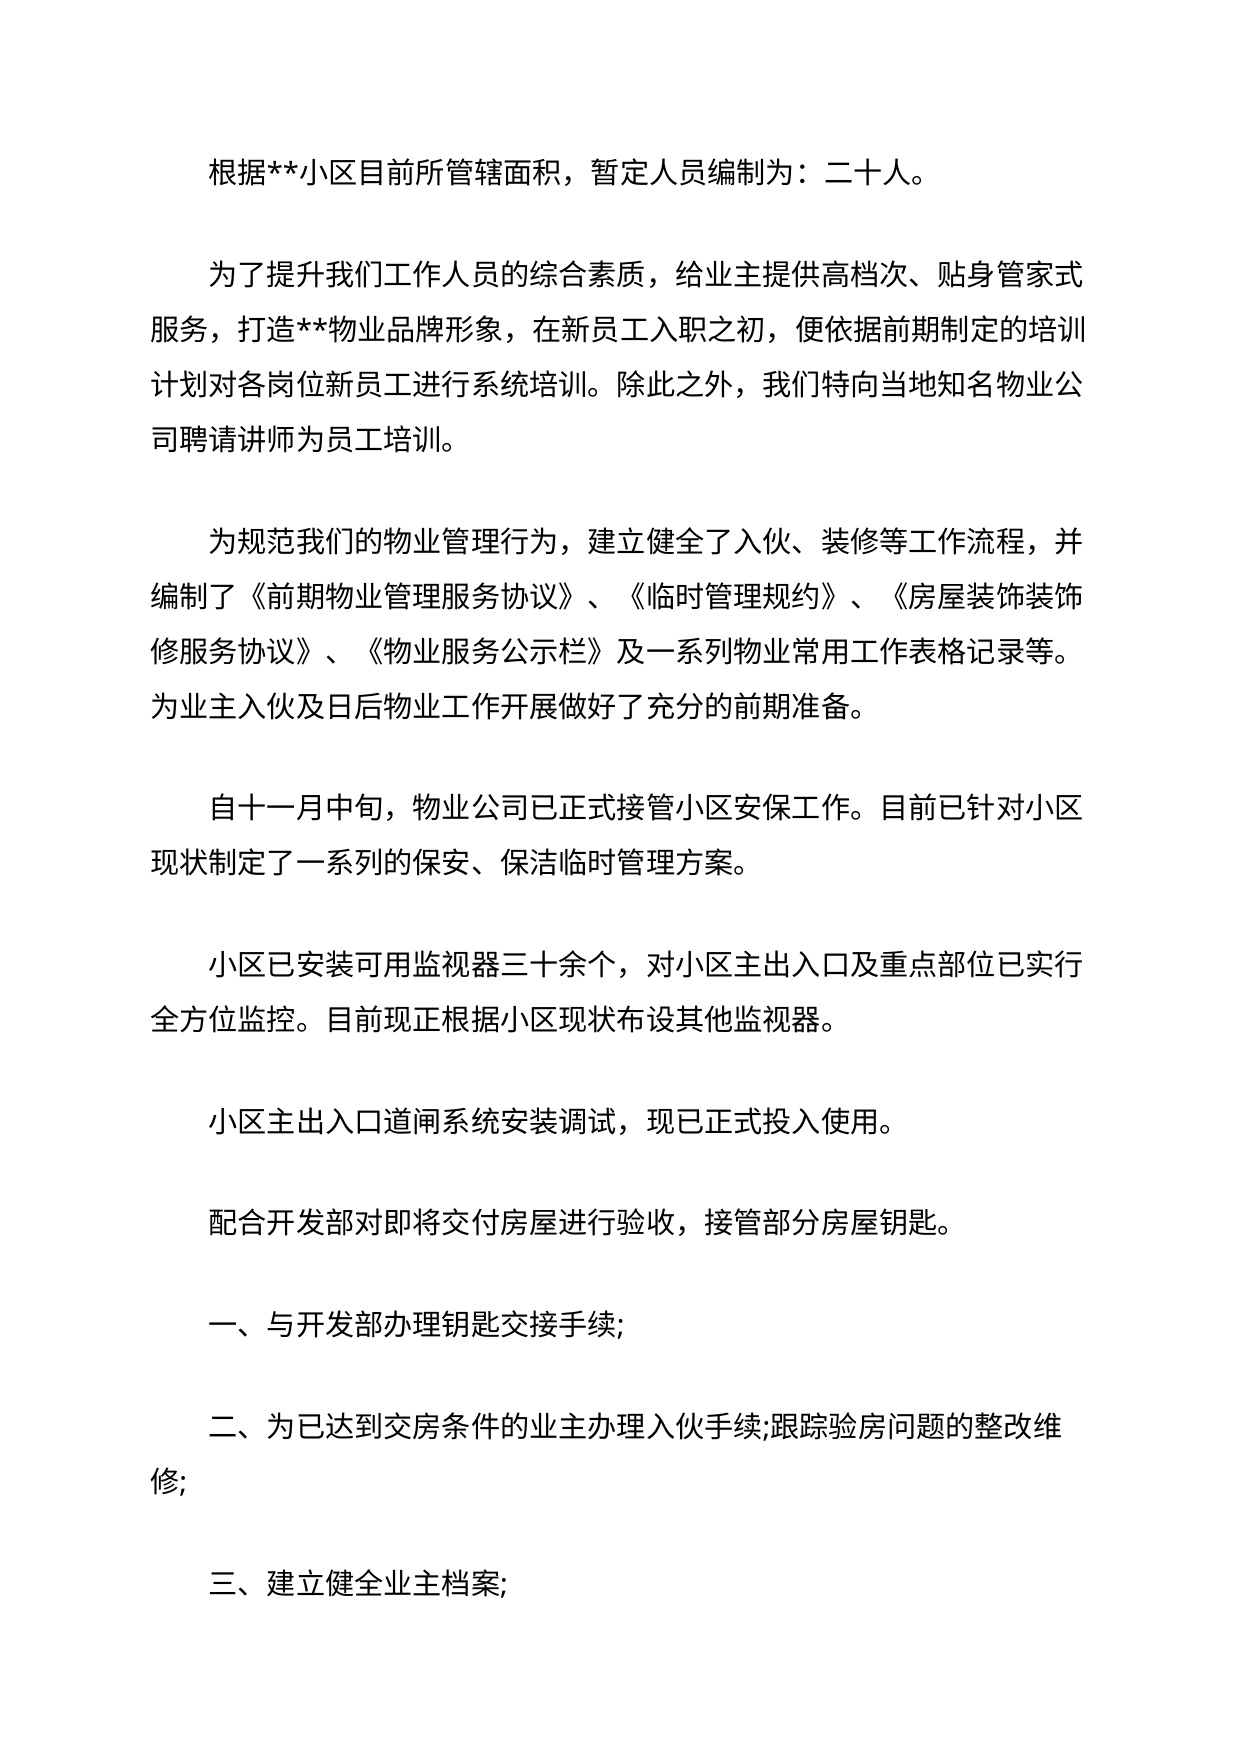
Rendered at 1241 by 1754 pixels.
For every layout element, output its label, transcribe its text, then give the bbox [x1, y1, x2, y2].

text 一、与开发部办理钥匙交接手续; [150, 1302, 1090, 1344]
text 为规范我们的物业管理行为，建立健全了入伙、装修等工作流程，并编制了《前期物业管理服务协议》、《临时管理规约》、《房屋装饰装饰修服务协议》、《物业服务公示栏》及一系列物业常用工作表格记录等。为业主入伙及日后物业工作开展做好了充分的前期准备。 [150, 518, 1090, 726]
text 二、为已达到交房条件的业主办理入伙手续;跟踪验房问题的整改维修; [150, 1404, 1090, 1501]
text 配合开发部对即将交付房屋进行验收，接管部分房屋钥匙。 [150, 1200, 1090, 1242]
text 小区已安装可用监视器三十余个，对小区主出入口及重点部位已实行全方位监控。目前现正根据小区现状布设其他监视器。 [150, 942, 1090, 1039]
text 小区主出入口道闸系统安装调试，现已正式投入使用。 [150, 1098, 1090, 1141]
text 根据**小区目前所管辖面积，暂定人员编制为：二十人。 [150, 150, 1090, 192]
text 自十一月中旬，物业公司已正式接管小区安保工作。目前已针对小区现状制定了一系列的保安、保洁临时管理方案。 [150, 785, 1090, 882]
text 三、建立健全业主档案; [150, 1561, 1090, 1603]
text 为了提升我们工作人员的综合素质，给业主提供高档次、贴身管家式服务，打造**物业品牌形象，在新员工入职之初，便依据前期制定的培训计划对各岗位新员工进行系统培训。除此之外，我们特向当地知名物业公司聘请讲师为员工培训。 [150, 252, 1090, 459]
